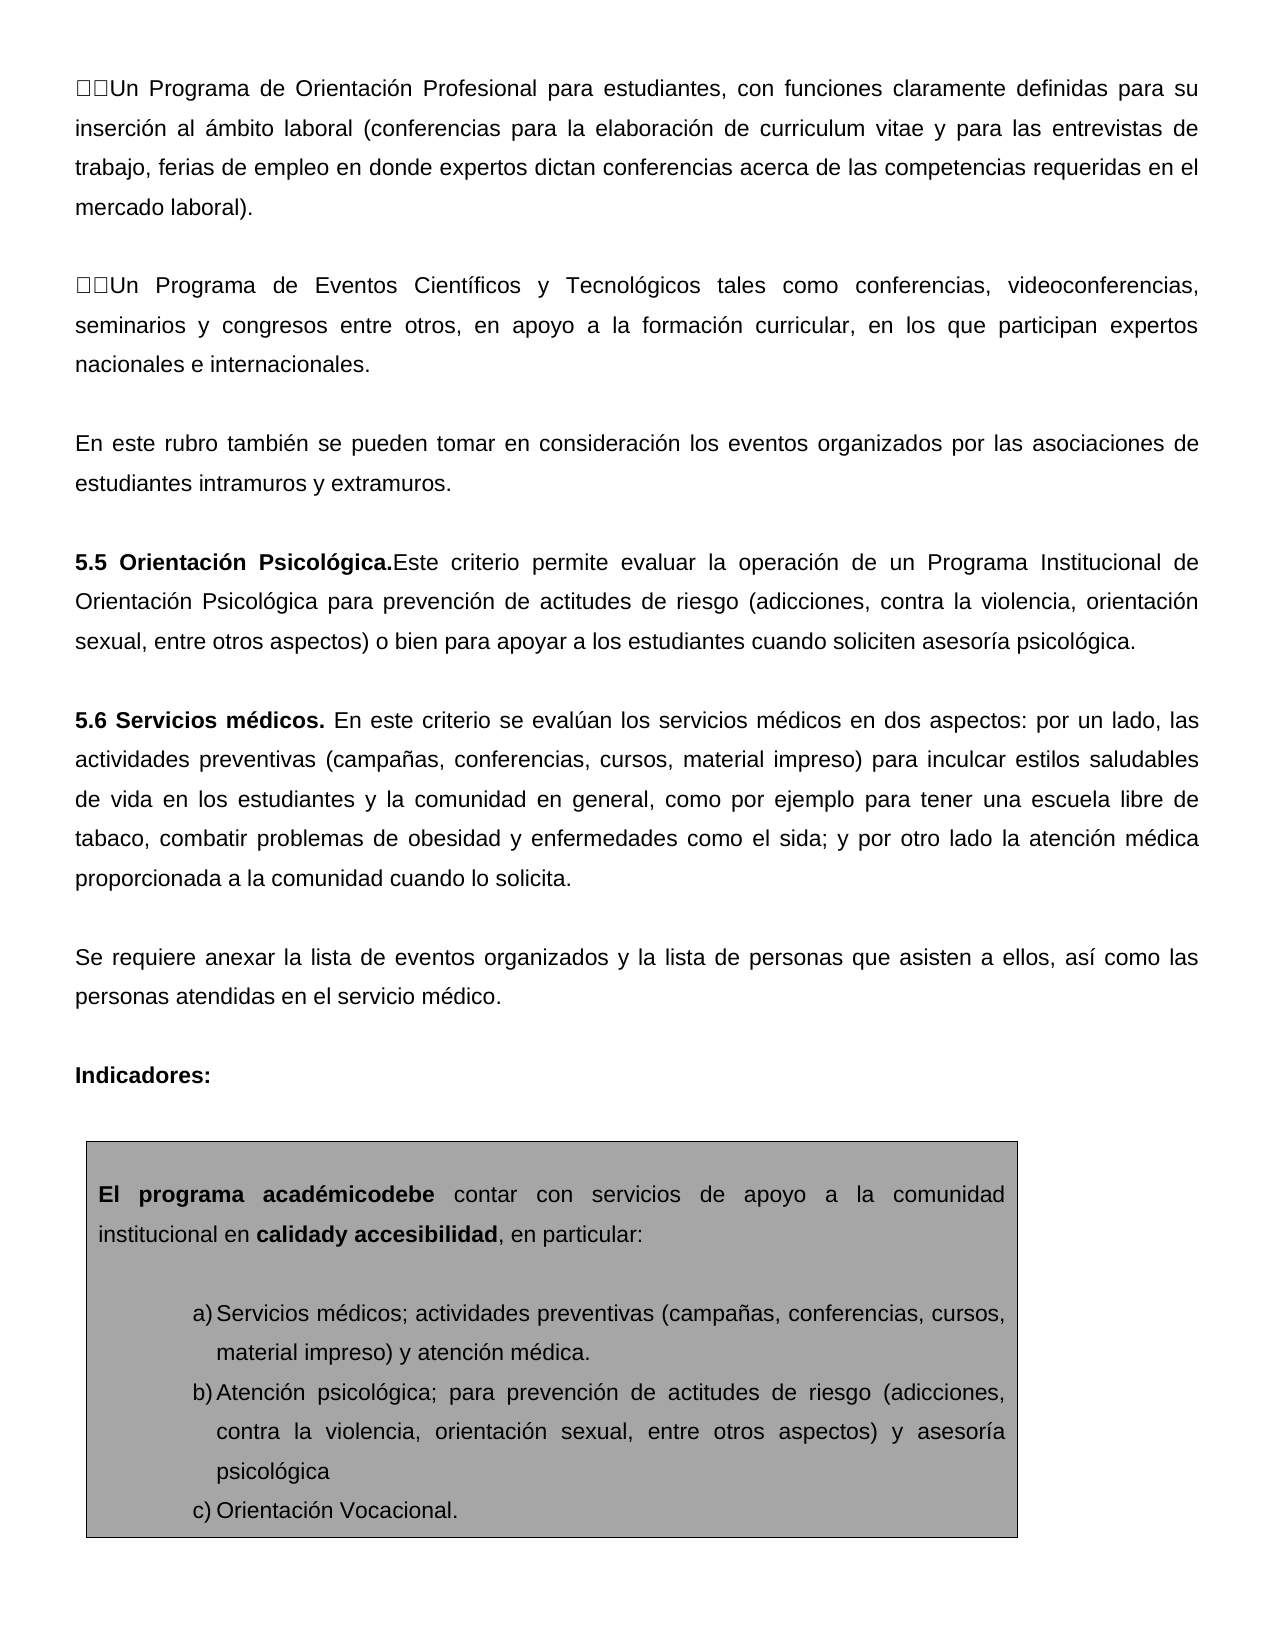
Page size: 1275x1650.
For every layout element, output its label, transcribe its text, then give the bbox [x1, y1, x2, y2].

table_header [87, 1142, 1017, 1537]
text 5.6 Servicios médicos. En este criterio se evalúan los servicios médicos en dos aspectos: por un lado, las actividades preventivas (campañas, conferencias, cursos, material impreso) para inculcar estilos saludables de vida en los estudiantes y la comunidad en general, como por ejemplo para tener una escuela libre de tabaco, combatir problemas de obesidad y enfermedades como el sida; y por otro lado la atención médica proporcionada a la comunidad cuando lo solicita. [75, 707, 1200, 891]
text Un Programa de Orientación Profesional para estudiantes, con funciones claramente definidas para su inserción al ámbito laboral (conferencias para la elaboración de curriculum vitae y para las entrevistas de trabajo, ferias de empleo en donde expertos dictan conferencias acerca de las competencias requeridas en el mercado laboral). [75, 75, 1200, 220]
text Indicadores: [75, 1062, 1200, 1088]
text Un Programa de Eventos Científicos y Tecnológicos tales como conferencias, videoconferencias, seminarios y congresos entre otros, en apoyo a la formación curricular, en los que participan expertos nacionales e internacionales. [75, 272, 1200, 378]
text Se requiere anexar la lista de eventos organizados y la lista de personas que asisten a ellos, así como las personas atendidas en el servicio médico. [75, 943, 1200, 1009]
text En este rubro también se pueden tomar en consideración los eventos organizados por las asociaciones de estudiantes intramuros y extramuros. [75, 430, 1200, 496]
text 5.5 Orientación Psicológica.Este criterio permite evaluar la operación de un Programa Institucional de Orientación Psicológica para prevención de actitudes de riesgo (adicciones, contra la violencia, orientación sexual, entre otros aspectos) o bien para apoyar a los estudiantes cuando soliciten asesoría psicológica. [75, 549, 1200, 654]
